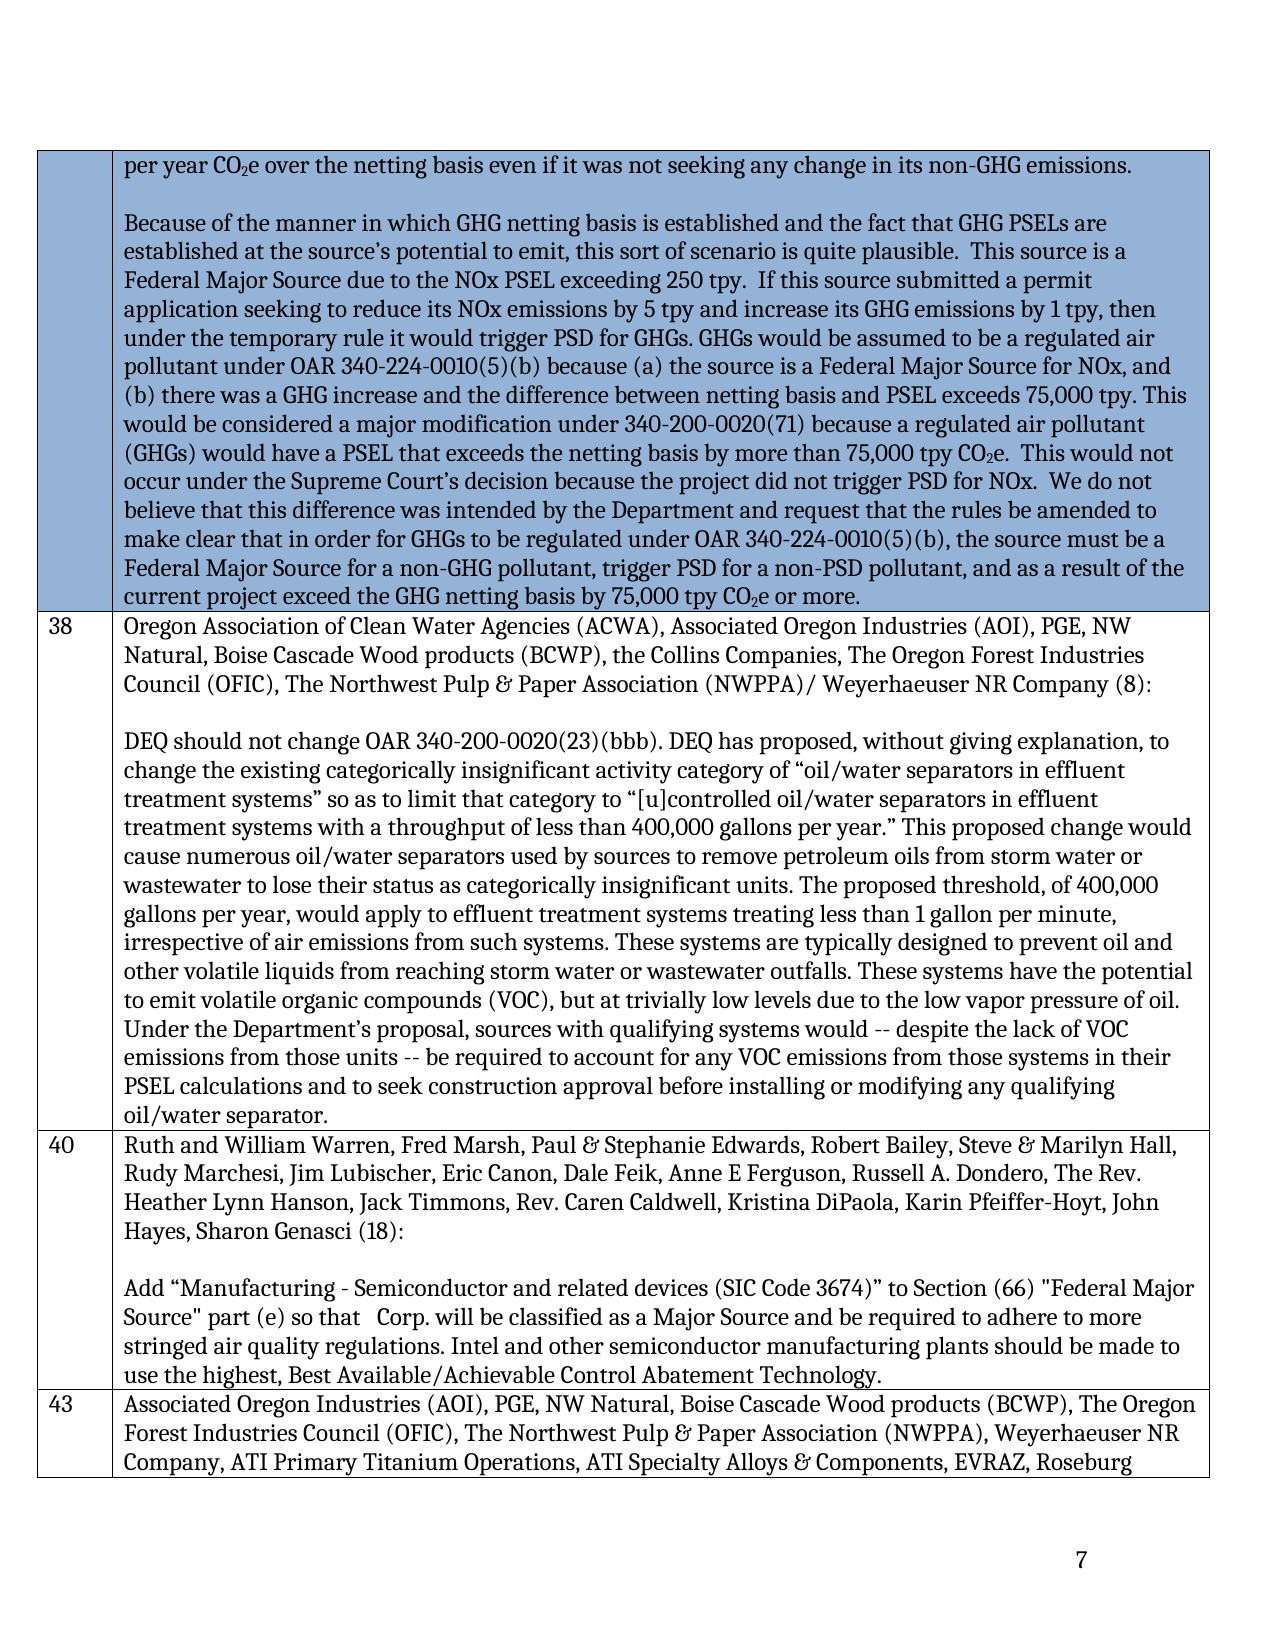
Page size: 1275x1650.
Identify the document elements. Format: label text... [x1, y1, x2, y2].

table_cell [113, 151, 1209, 611]
table_cell 96 [38, 151, 112, 611]
table_cell 40 [38, 1131, 112, 1389]
table_cell Oregon Association of Clean Water Agencies (ACWA), Associated Oregon Industries (AOI), PGE, NW Natural, Boise Cascade Wood products (BCWP), the Collins Companies, The Oregon Forest Industries Council (OFIC), The Northwest Pulp & Paper Association (NWPPA)/ Weyerhaeuser NR Company (8): DEQ should not change OAR 340-200-0020(23)(bbb). DEQ has proposed, without giving explanation, to change the existing categorically insignificant activity category of “oil/water separators in effluent treatment systems” so as to limit that category to “[u]controlled oil/water separators in effluent treatment systems with a throughput of less than 400,000 gallons per year.” This proposed change would cause numerous oil/water separators used by sources to remove petroleum oils from storm water or wastewater to lose their status as categorically insignificant units. The proposed threshold, of 400,000 gallons per year, would apply to effluent treatment systems treating less than 1 gallon per minute, irrespective of air emissions from such systems. These systems are typically designed to prevent oil and other volatile liquids from reaching storm water or wastewater outfalls. These systems have the potential to emit volatile organic compounds (VOC), but at trivially low levels due to the low vapor pressure of oil. Under the Department’s proposal, sources with qualifying systems would -- despite the lack of VOC emissions from those units -- be required to account for any VOC emissions from those systems in their PSEL calculations and to seek construction approval before installing or modifying any qualifying oil/water separator. [113, 612, 1209, 1129]
table_cell 43 [38, 1390, 112, 1477]
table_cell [113, 1390, 1209, 1477]
table_cell Ruth and William Warren, Fred Marsh, Paul & Stephanie Edwards, Robert Bailey, Steve & Marilyn Hall, Rudy Marchesi, Jim Lubischer, Eric Canon, Dale Feik, Anne E Ferguson, Russell A. Dondero, The Rev. Heather Lynn Hanson, Jack Timmons, Rev. Caren Caldwell, Kristina DiPaola, Karin Pfeiffer-Hoyt, John Hayes, Sharon Genasci (18): Add “Manufacturing - Semiconductor and related devices (SIC Code 3674)” to Section (66) "Federal Major Source" part (e) so that Corp. will be classified as a Major Source and be required to adhere to more stringed air quality regulations. Intel and other semiconductor manufacturing plants should be made to use the highest, Best Available/Achievable Control Abatement Technology. [113, 1131, 1209, 1389]
table_cell 38 [38, 612, 112, 1129]
